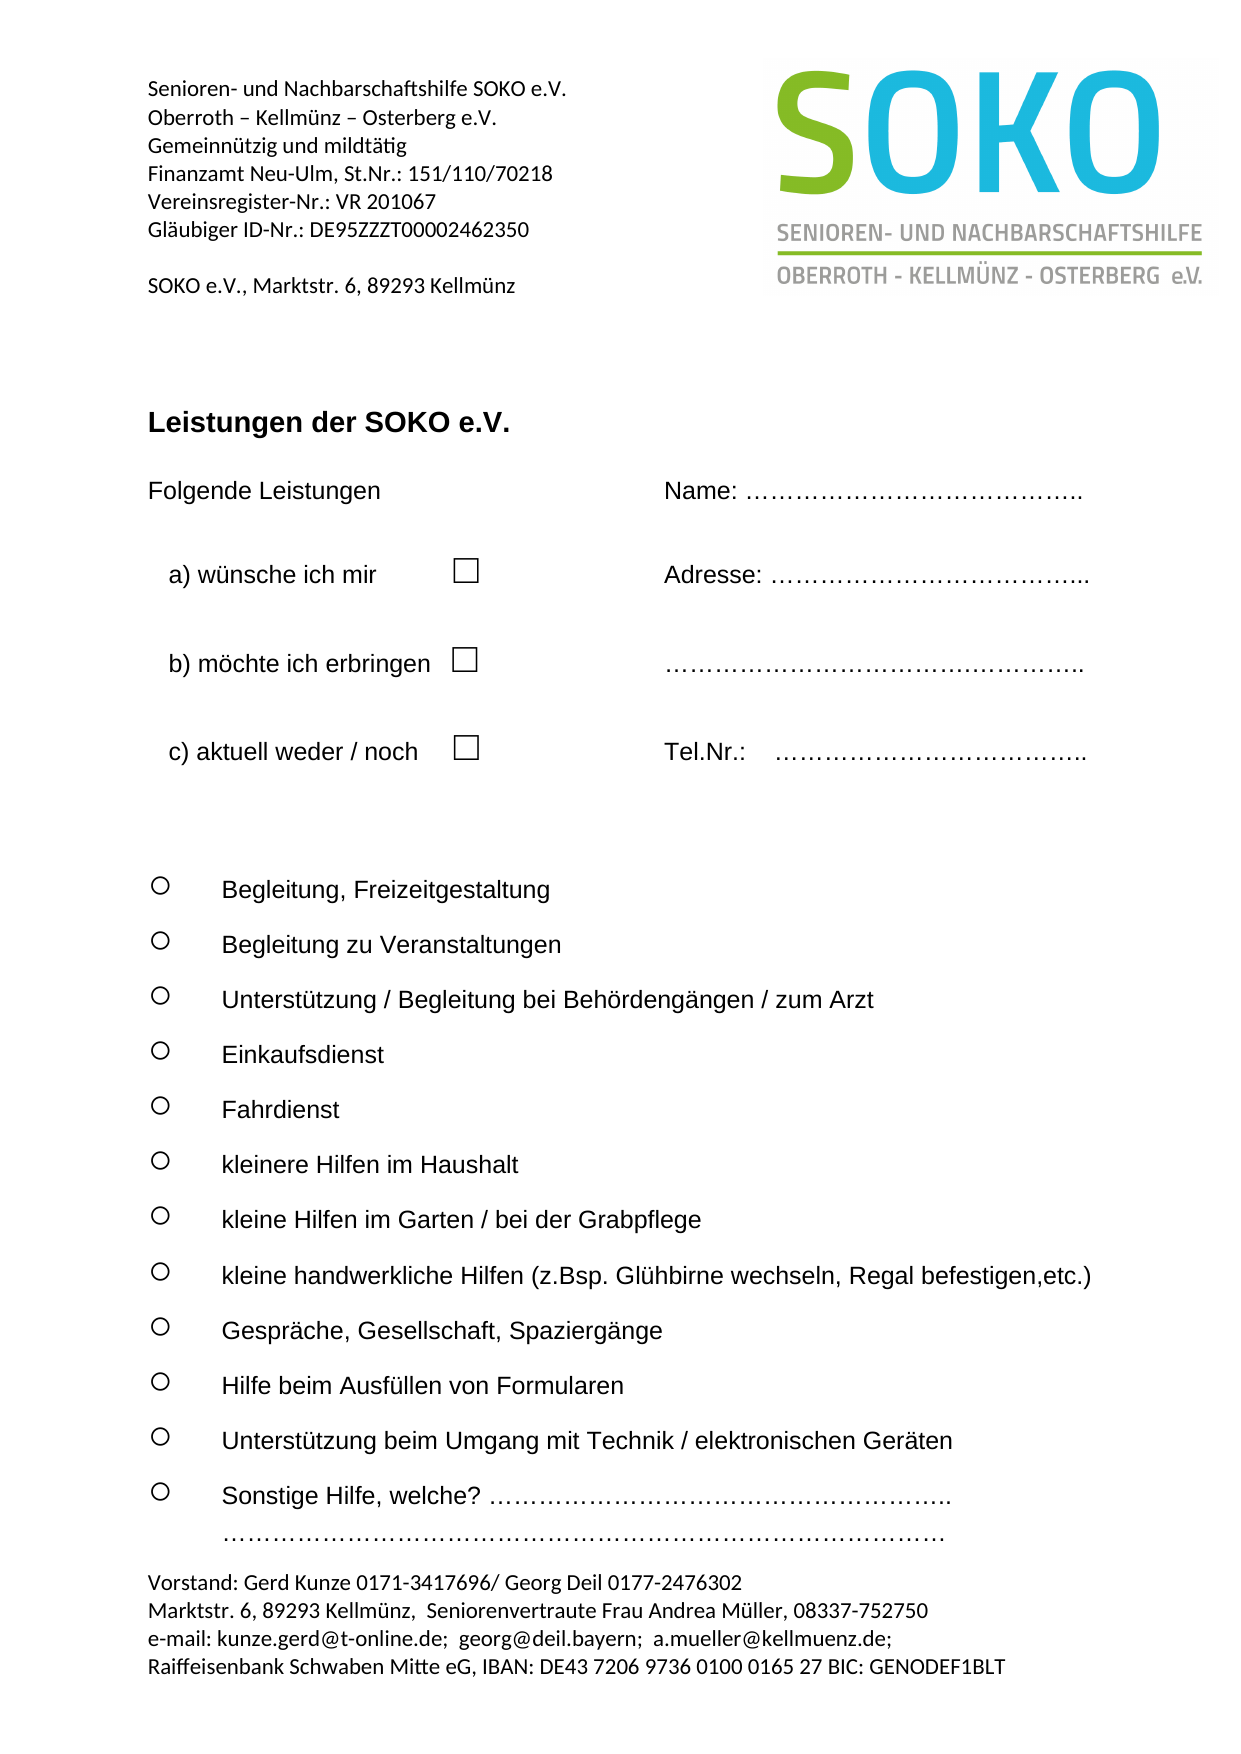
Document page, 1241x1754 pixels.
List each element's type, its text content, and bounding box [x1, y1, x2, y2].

picture [762, 58, 1220, 296]
text Leistungen der SOKO e.V. Folgende Leistungen Name: ………………………………….. a) wünsche ich mir □ Adresse: ………………………………... b) möchte ich erbringen □ ……………………………….………….. c) aktuell weder / noch □ Tel.Nr.: ……………………………….. [148, 405, 1098, 834]
